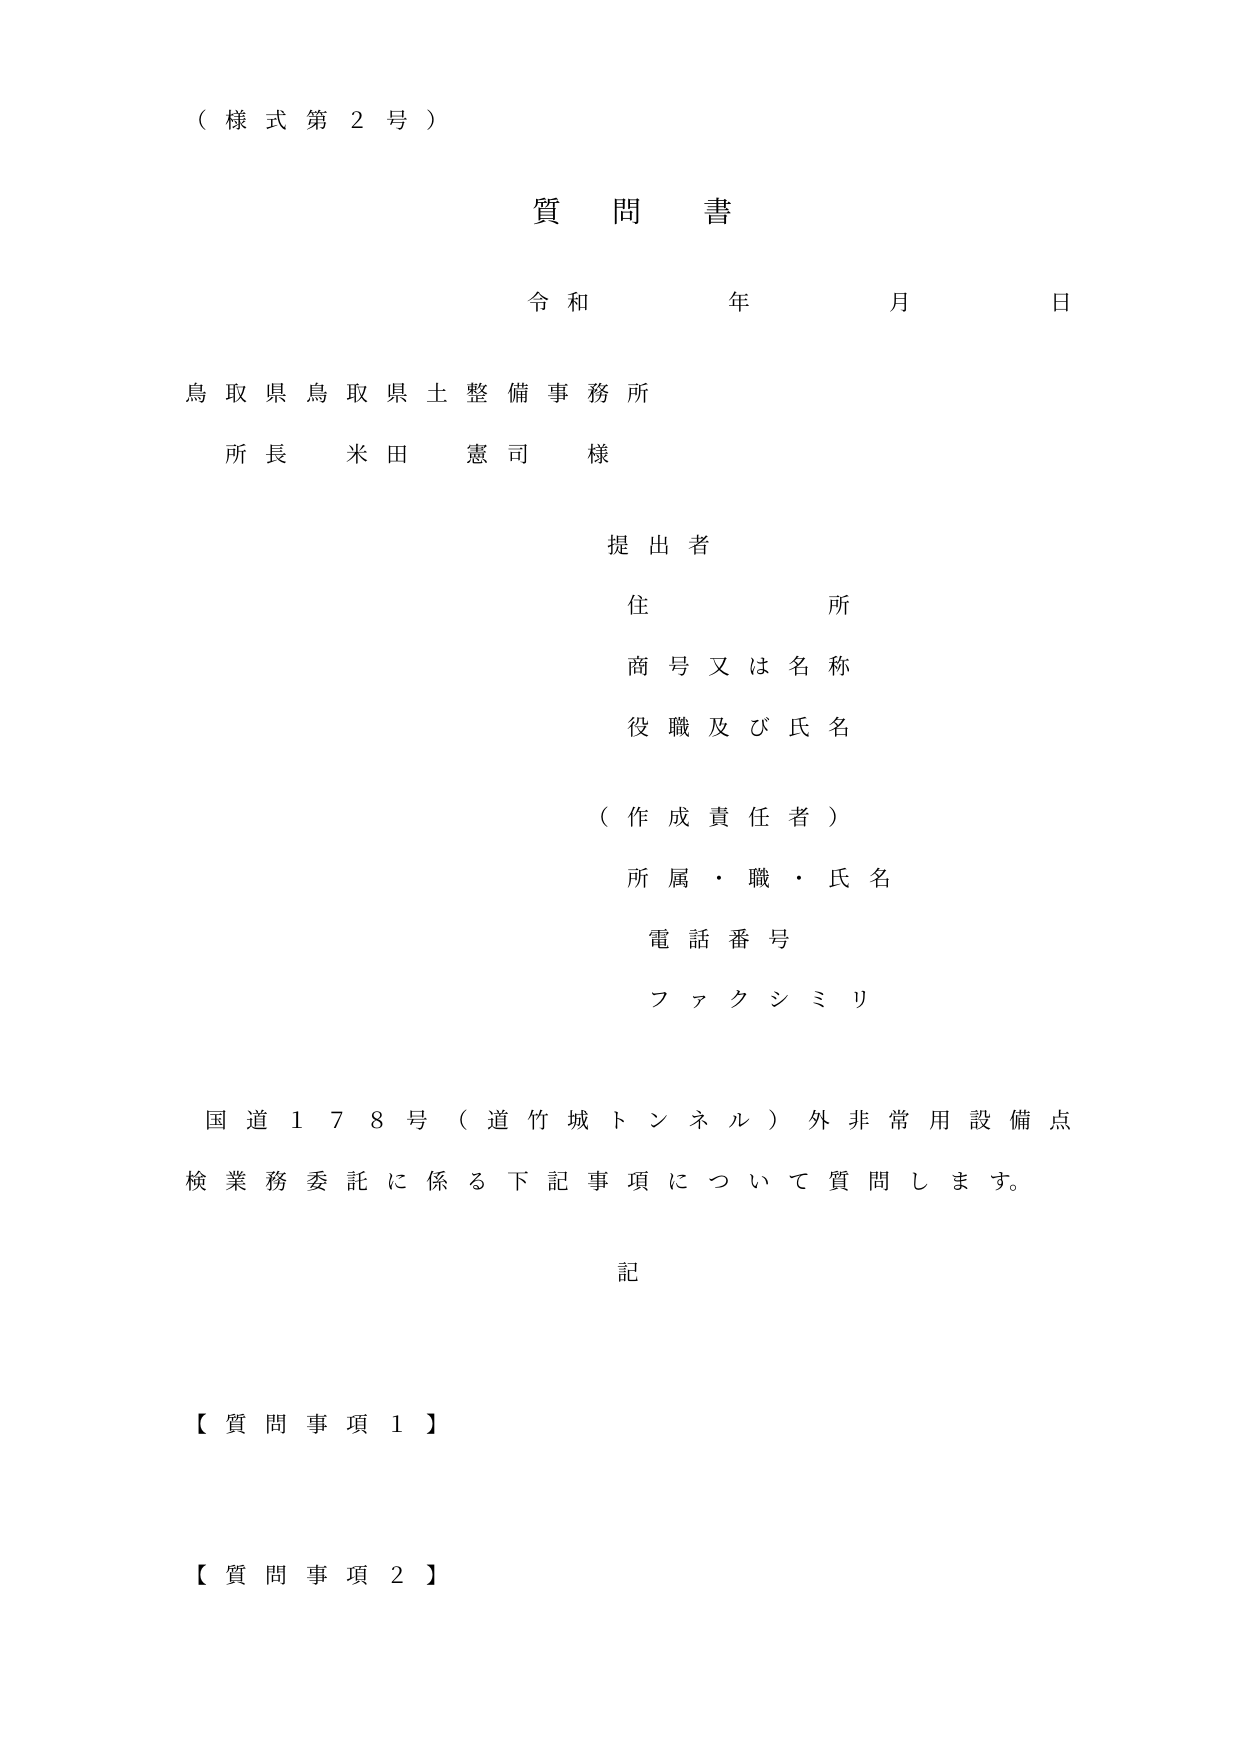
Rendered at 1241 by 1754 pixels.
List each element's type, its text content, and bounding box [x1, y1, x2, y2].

text 所属・職・氏名 [627, 847, 1090, 907]
text 住 所 [185, 574, 1090, 634]
text 電話番号 [185, 907, 1090, 968]
text 役職及び氏名 [185, 695, 1090, 756]
text 記 [185, 1241, 1090, 1301]
text 【質問事項２】 [185, 1544, 1090, 1604]
text 【質問事項１】 [185, 1392, 1090, 1453]
text 令和 年 月 日 [185, 271, 1090, 331]
text （作成責任者） [185, 786, 1090, 847]
text 商号又は名称 [185, 634, 1090, 695]
text 質 問 書 [185, 180, 1090, 240]
text ファクシミリ [185, 968, 1090, 1028]
text 所長 米田 憲司 様 [185, 422, 1090, 483]
text 提出者 [593, 513, 1090, 574]
text （様式第２号） [185, 89, 1090, 149]
text 国道１７８号（道竹城トンネル）外非常用設備点検業務委託に係る下記事項について質問します。 [185, 1089, 1090, 1210]
text 鳥取県鳥取県土整備事務所 [185, 362, 1090, 422]
